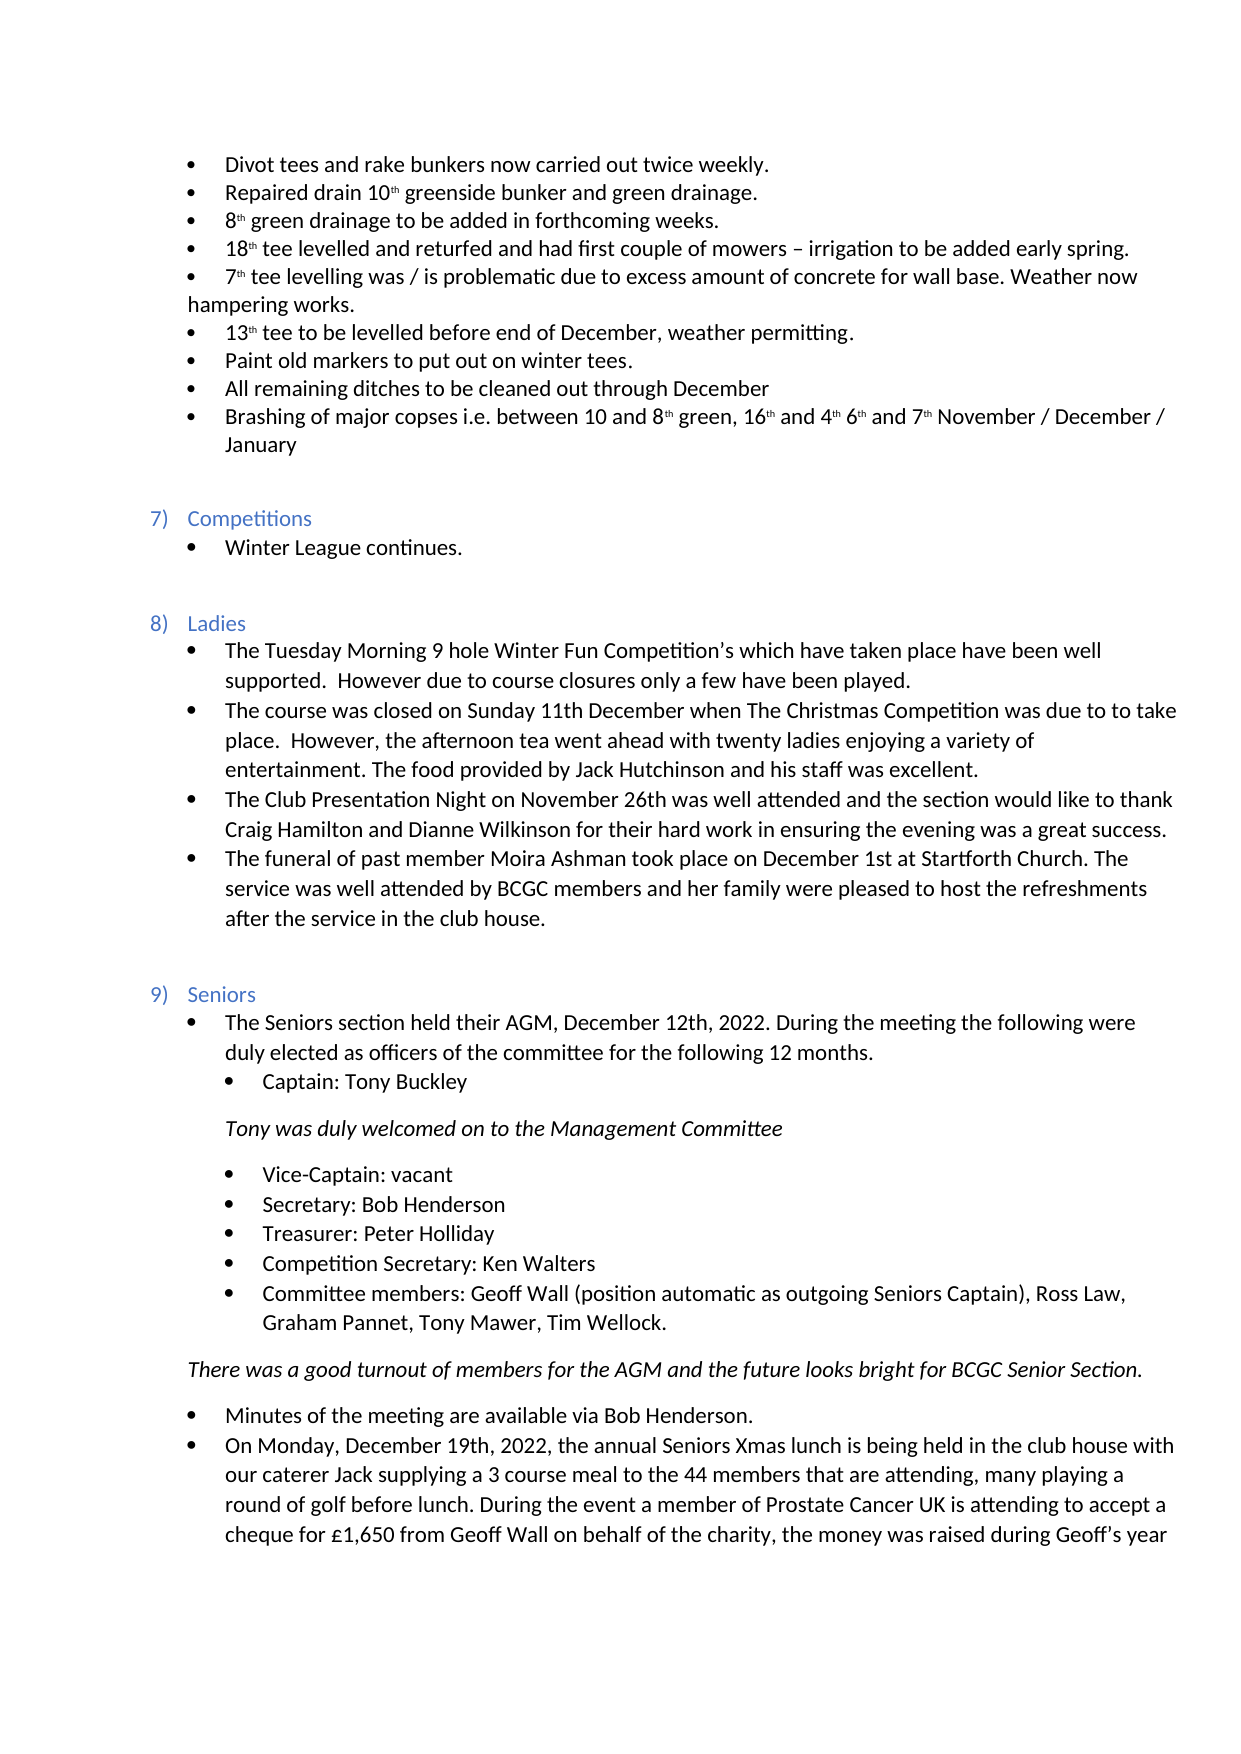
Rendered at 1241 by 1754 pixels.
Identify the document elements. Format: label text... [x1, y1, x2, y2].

list The Club Presentation Night on November 26th was well attended and the section would like to thank Craig Hamilton and Dianne Wilkinson for their hard work in ensuring the evening was a great success. [187, 785, 1181, 843]
list Ladies [150, 609, 1181, 637]
list Committee members: Geoff Wall (position automatic as outgoing Seniors Captain), Ross Law, Graham Pannet, Tony Mawer, Tim Wellock. [225, 1279, 1181, 1336]
list All remaining ditches to be cleaned out through December [187, 374, 1181, 402]
text There was a good turnout of members for the AGM and the future looks bright for BCGC Senior Section. [187, 1355, 1181, 1383]
list Vice-Captain: vacant [225, 1160, 1181, 1188]
list Repaired drain 10th greenside bunker and green drainage. [187, 178, 1181, 206]
list The Seniors section held their AGM, December 12th, 2022. During the meeting the following were duly elected as officers of the committee for the following 12 months. [187, 1008, 1181, 1066]
list 13th tee to be levelled before end of December, weather permitting. [187, 318, 1181, 346]
list Winter League continues. [187, 533, 1181, 561]
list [187, 1431, 1181, 1548]
list 8th green drainage to be added in forthcoming weeks. [187, 206, 1181, 234]
list Brashing of major copses i.e. between 10 and 8th green, 16th and 4th 6th and 7th November / December / January [187, 402, 1181, 458]
list Minutes of the meeting are available via Bob Henderson. [187, 1401, 1181, 1429]
list Treasurer: Peter Holliday [225, 1219, 1181, 1247]
list 7th tee levelling was / is problematic due to excess amount of concrete for wall base. Weather now hampering works. [187, 262, 1181, 318]
list The Tuesday Morning 9 hole Winter Fun Competition’s which have taken place have been well supported. However due to course closures only a few have been played. [187, 637, 1181, 694]
list Paint old markers to put out on winter tees. [187, 346, 1181, 374]
text Tony was duly welcomed on to the Management Committee [225, 1114, 1181, 1142]
list Competition Secretary: Ken Walters [225, 1249, 1181, 1277]
list Seniors [150, 980, 1181, 1008]
list Competitions [150, 504, 1181, 533]
list The funeral of past member Moira Ashman took place on December 1st at Startforth Church. The service was well attended by BCGC members and her family were pleased to host the refreshments after the service in the club house. [187, 844, 1181, 932]
list Divot tees and rake bunkers now carried out twice weekly. [187, 150, 1181, 178]
list Captain: Tony Buckley [225, 1067, 1181, 1095]
list The course was closed on Sunday 11th December when The Christmas Competition was due to to take place. However, the afternoon tea went ahead with twenty ladies enjoying a variety of entertainment. The food provided by Jack Hutchinson and his staff was excellent. [187, 696, 1181, 783]
list 18th tee levelled and returfed and had first couple of mowers – irrigation to be added early spring. [187, 234, 1181, 262]
list Secretary: Bob Henderson [225, 1190, 1181, 1218]
